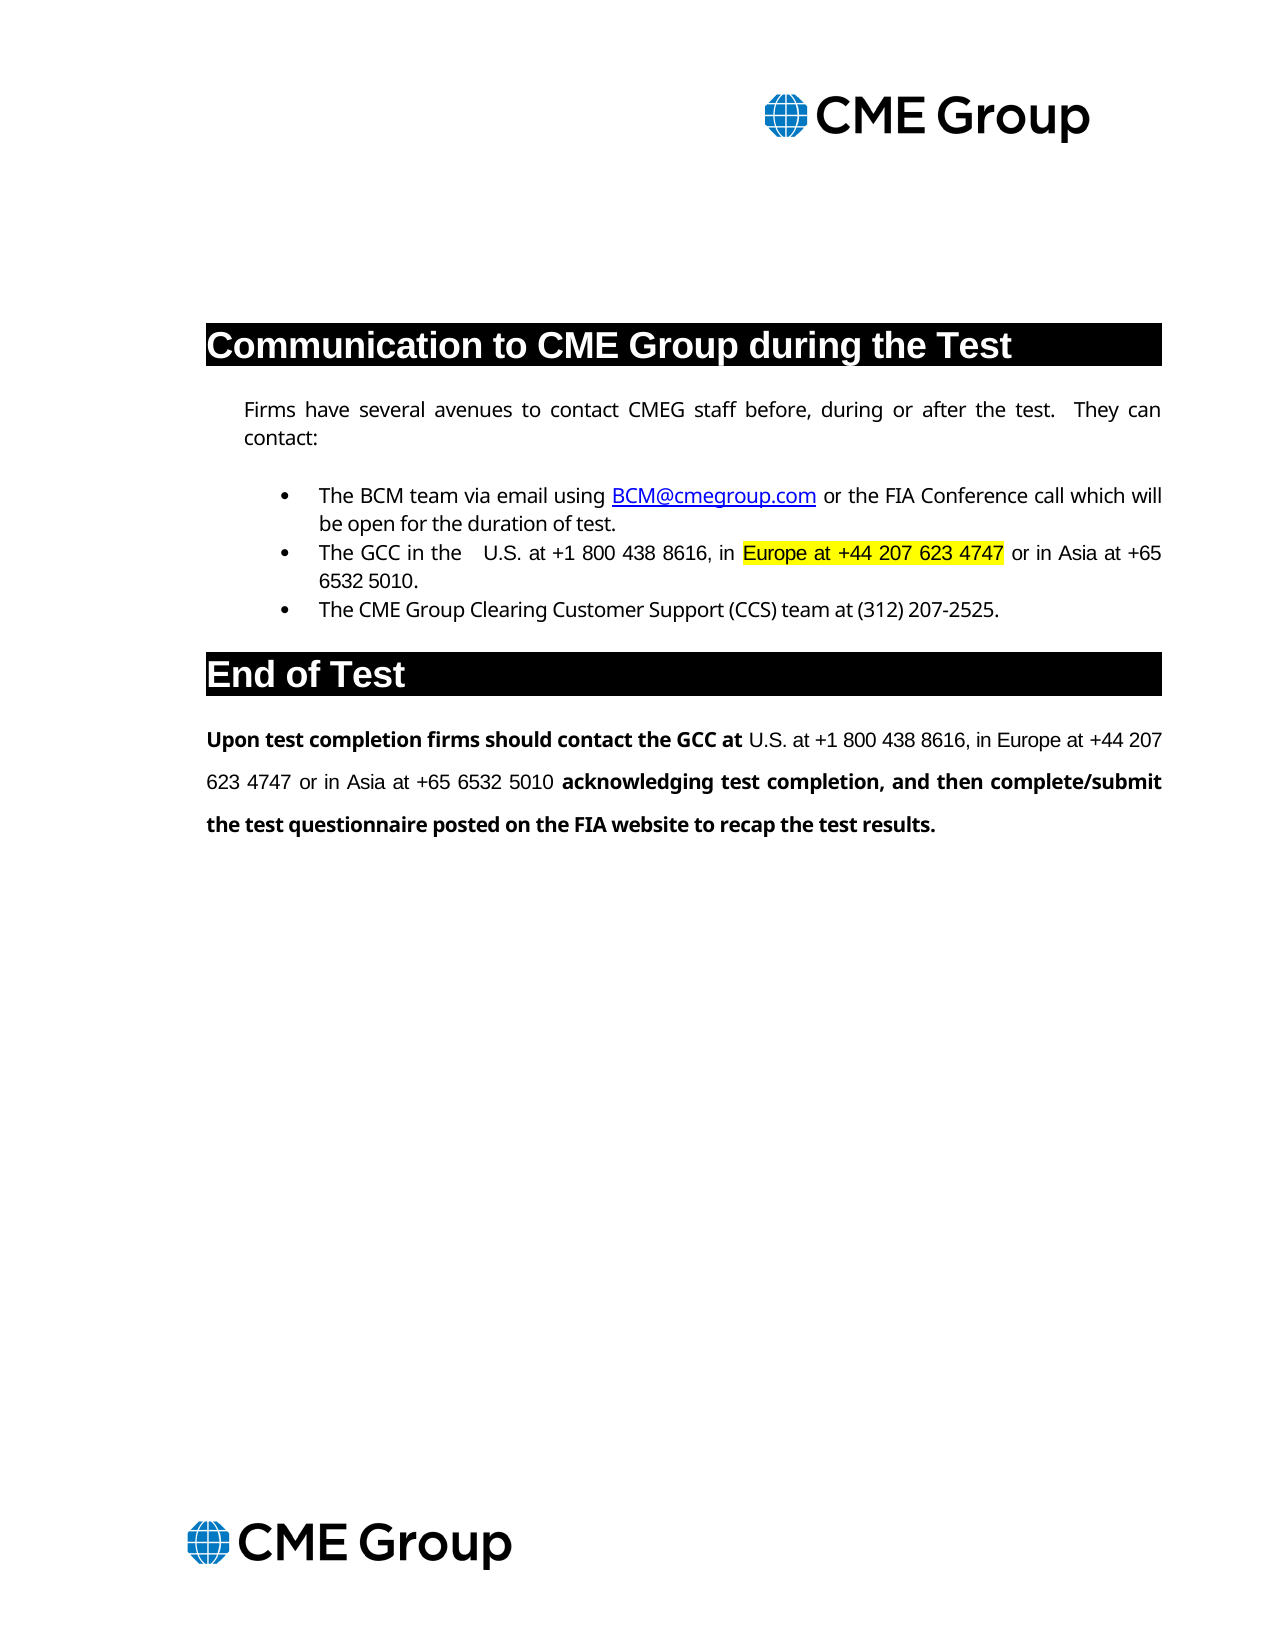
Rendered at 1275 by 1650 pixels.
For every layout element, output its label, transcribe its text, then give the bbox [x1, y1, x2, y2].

list The GCC in the U.S. at +1 800 438 8616, in Europe at +44 207 623 4747 or in Asia at +65 6532 5010. [281, 538, 1162, 595]
list The CME Group Clearing Customer Support (CCS) team at (312) 207-2525. [281, 595, 1162, 623]
subtitle End of Test [206, 652, 1162, 696]
text Upon test completion firms should contact the GCC at U.S. at +1 800 438 8616, in Europe at +44 207 623 4747 or in Asia at +65 6532 5010 acknowledging test completion, and then complete/submit the test questionnaire posted on the FIA website to recap the test results. [206, 725, 1162, 838]
list The BCM team via email using BCM@cmegroup.com or the FIA Conference call which will be open for the duration of test. [281, 481, 1162, 538]
subtitle Communication to CME Group during the Test [206, 323, 1162, 366]
text Firms have several avenues to contact CMEG staff before, during or after the test. They can contact: [244, 395, 1162, 452]
